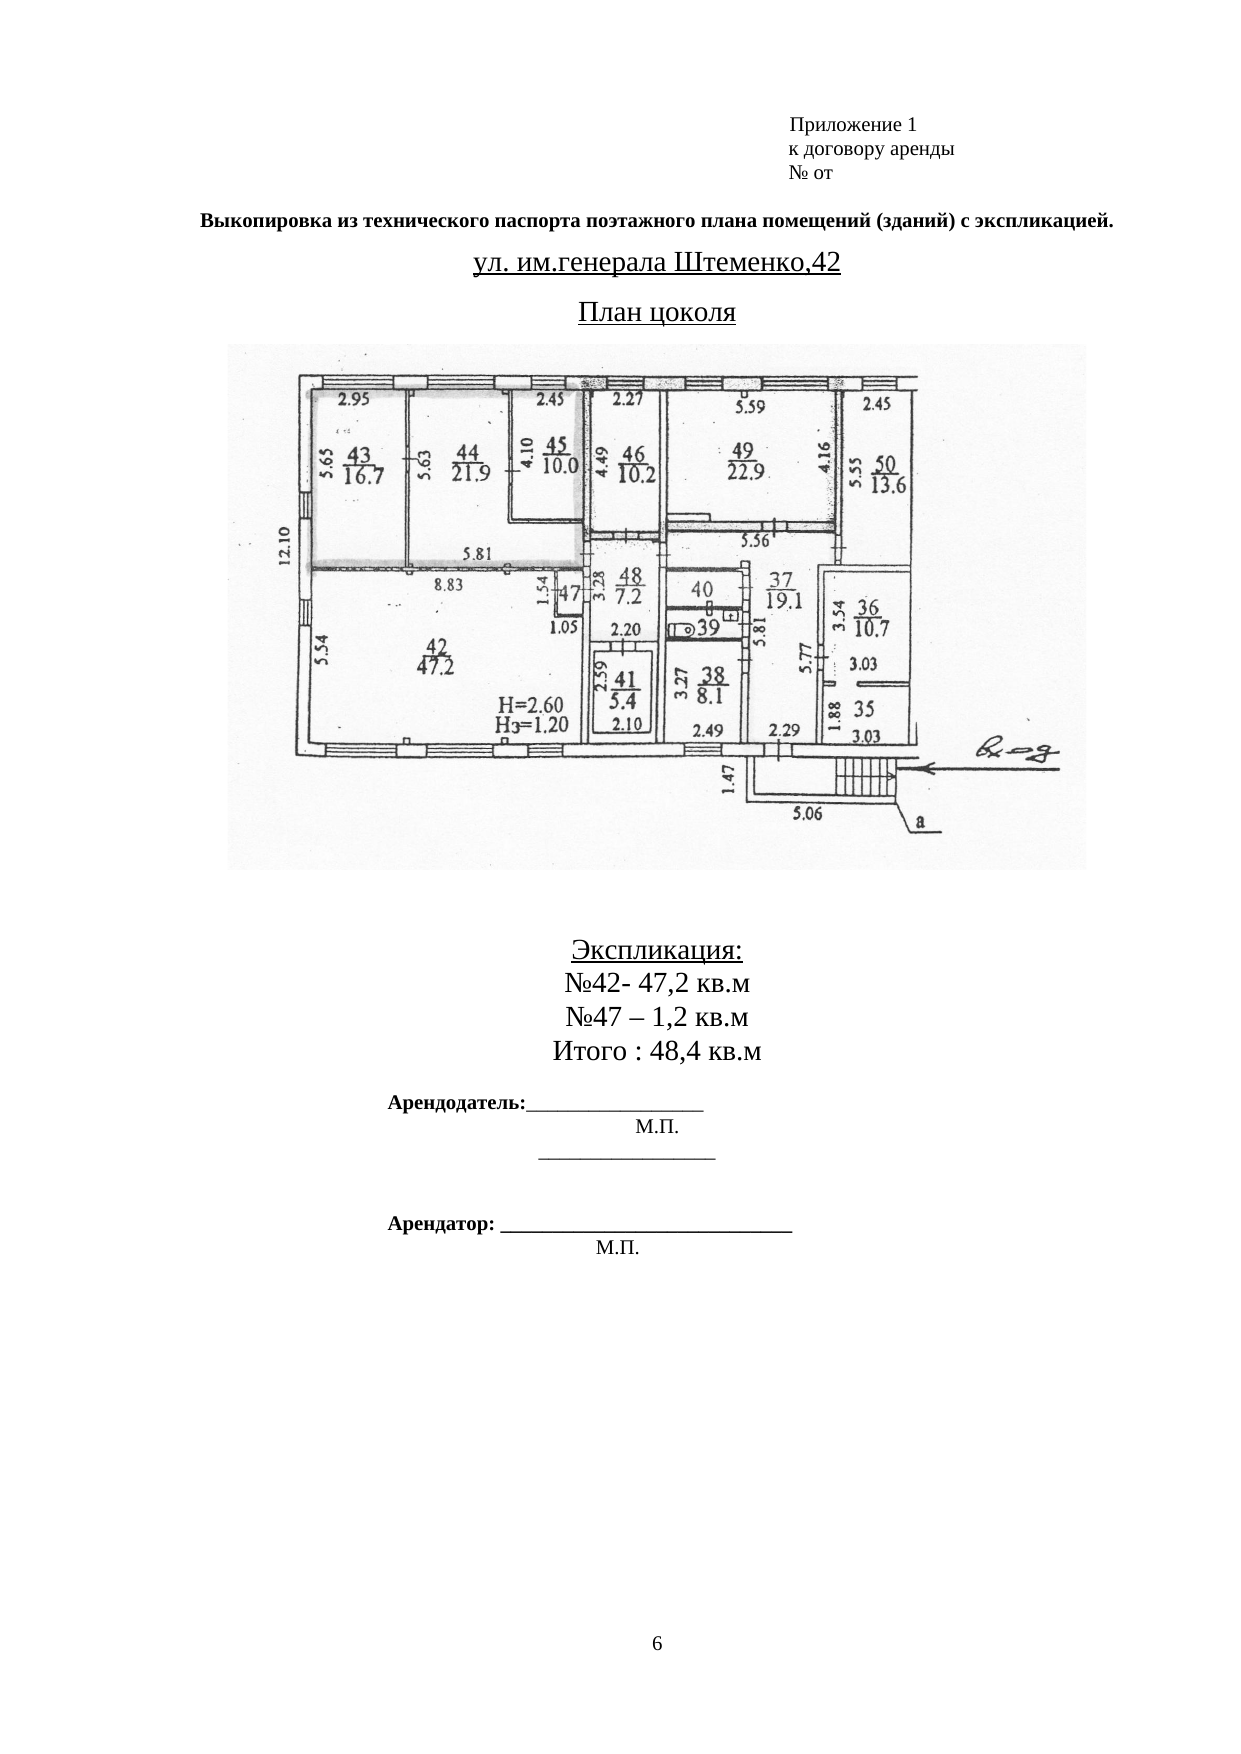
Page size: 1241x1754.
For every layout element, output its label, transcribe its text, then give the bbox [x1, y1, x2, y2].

text М.П. [148, 1114, 1166, 1138]
text Арендодатель:_________________ [148, 1090, 1166, 1114]
picture [227, 344, 1087, 870]
text Арендатор: ____________________________ [148, 1211, 1166, 1235]
text № от [148, 160, 1166, 184]
text Экспликация: [148, 932, 1166, 966]
text _________________ [448, 1138, 1166, 1162]
text №42- 47,2 кв.м [148, 966, 1166, 999]
text ул. им.генерала Штеменко,42 [148, 244, 1166, 278]
text Итого : 48,4 кв.м [148, 1033, 1166, 1066]
text Приложение 1 [673, 112, 1166, 136]
text №47 – 1,2 кв.м [148, 999, 1166, 1033]
text План цоколя [148, 294, 1166, 328]
text Выкопировка из технического паспорта поэтажного плана помещений (зданий) с экспликацией. [148, 208, 1166, 232]
text М.П. [148, 1235, 1166, 1259]
text к договору аренды [148, 136, 1166, 160]
